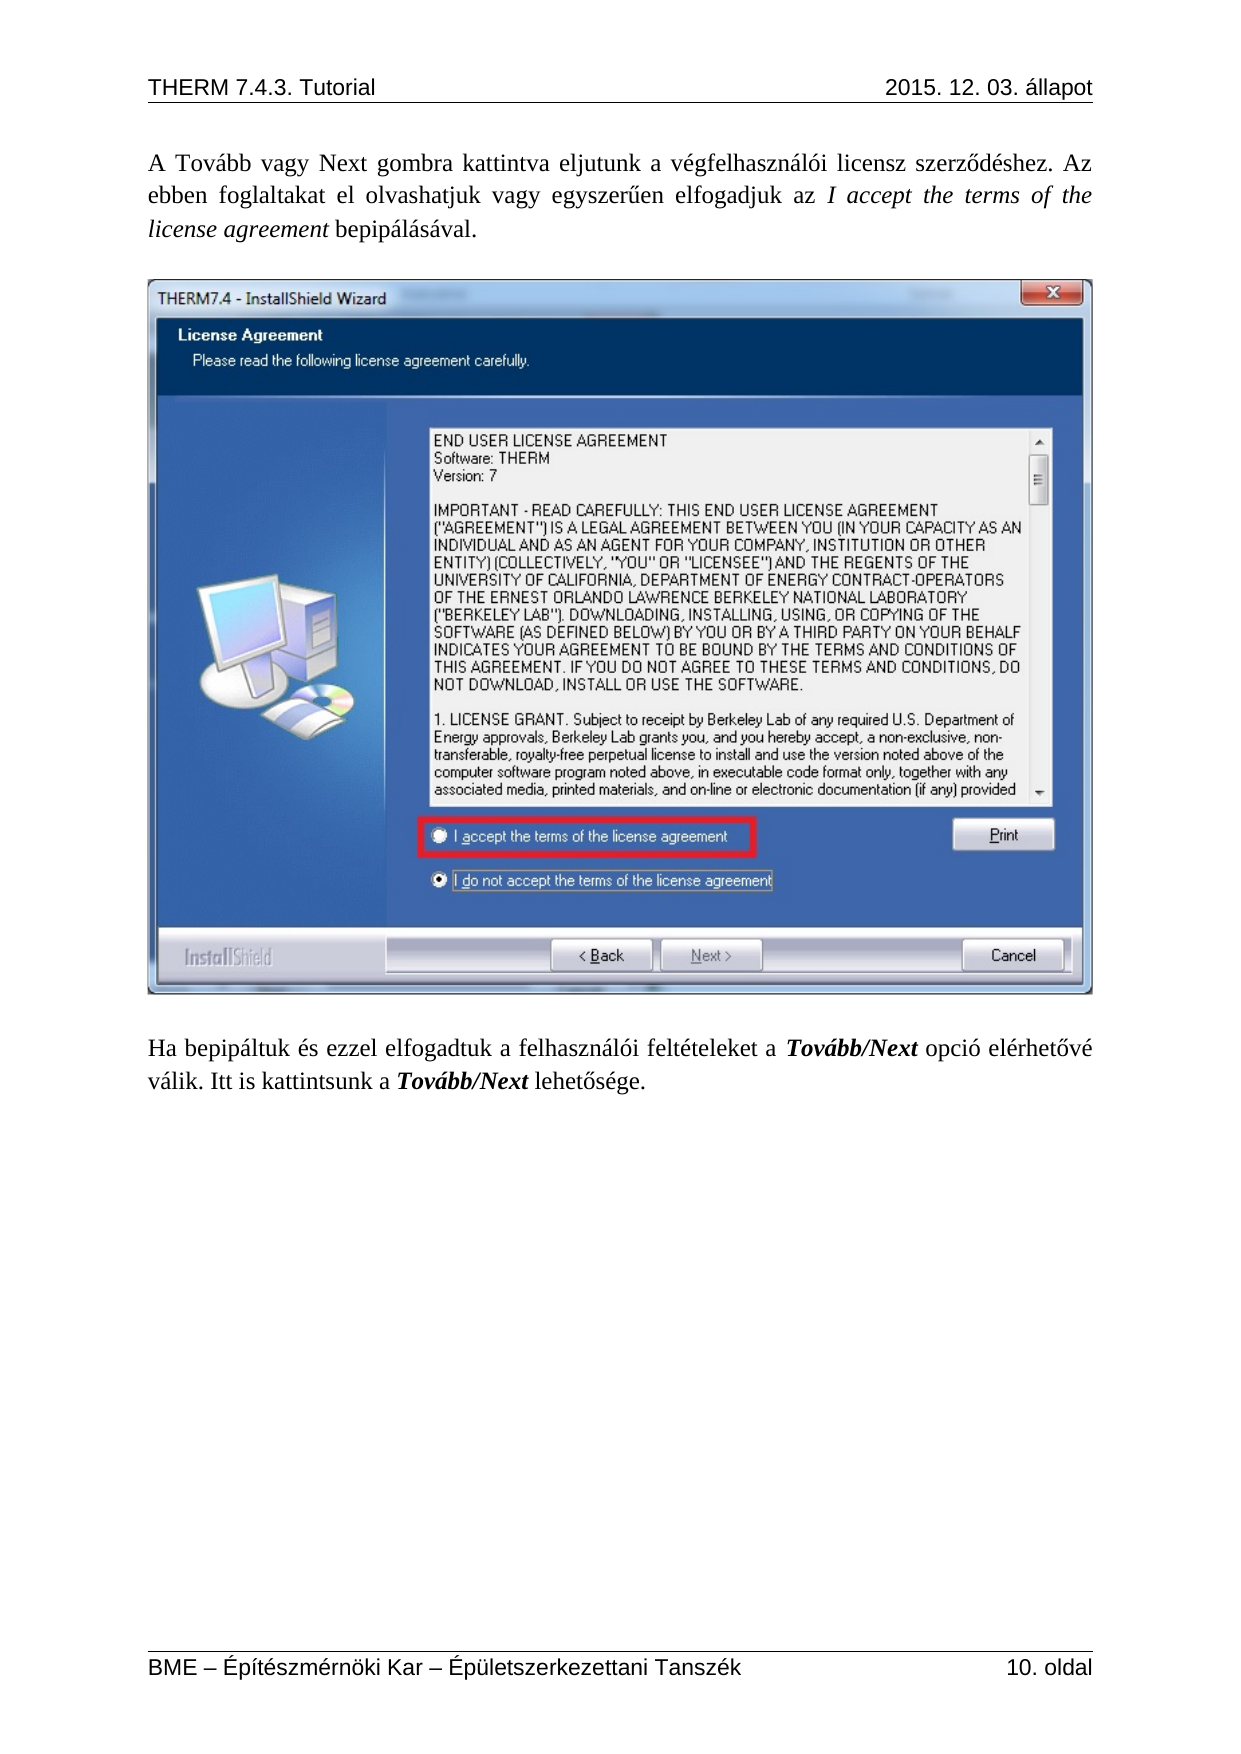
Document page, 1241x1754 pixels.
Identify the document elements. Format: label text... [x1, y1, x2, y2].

list A Tovább vagy Next gombra kattintva eljutunk a végfelhasználói licensz szerződéshez. Az ebben foglaltakat el olvashatjuk vagy egyszerűen elfogadjuk az I accept the terms of the license agreement bepipálásával. [148, 148, 1093, 242]
list Ha bepipáltuk és ezzel elfogadtuk a felhasználói feltételeket a Tovább/Next opció elérhetővé válik. Itt is kattintsunk a Tovább/Next lehetősége. [148, 1033, 1093, 1094]
picture [147, 279, 1093, 996]
